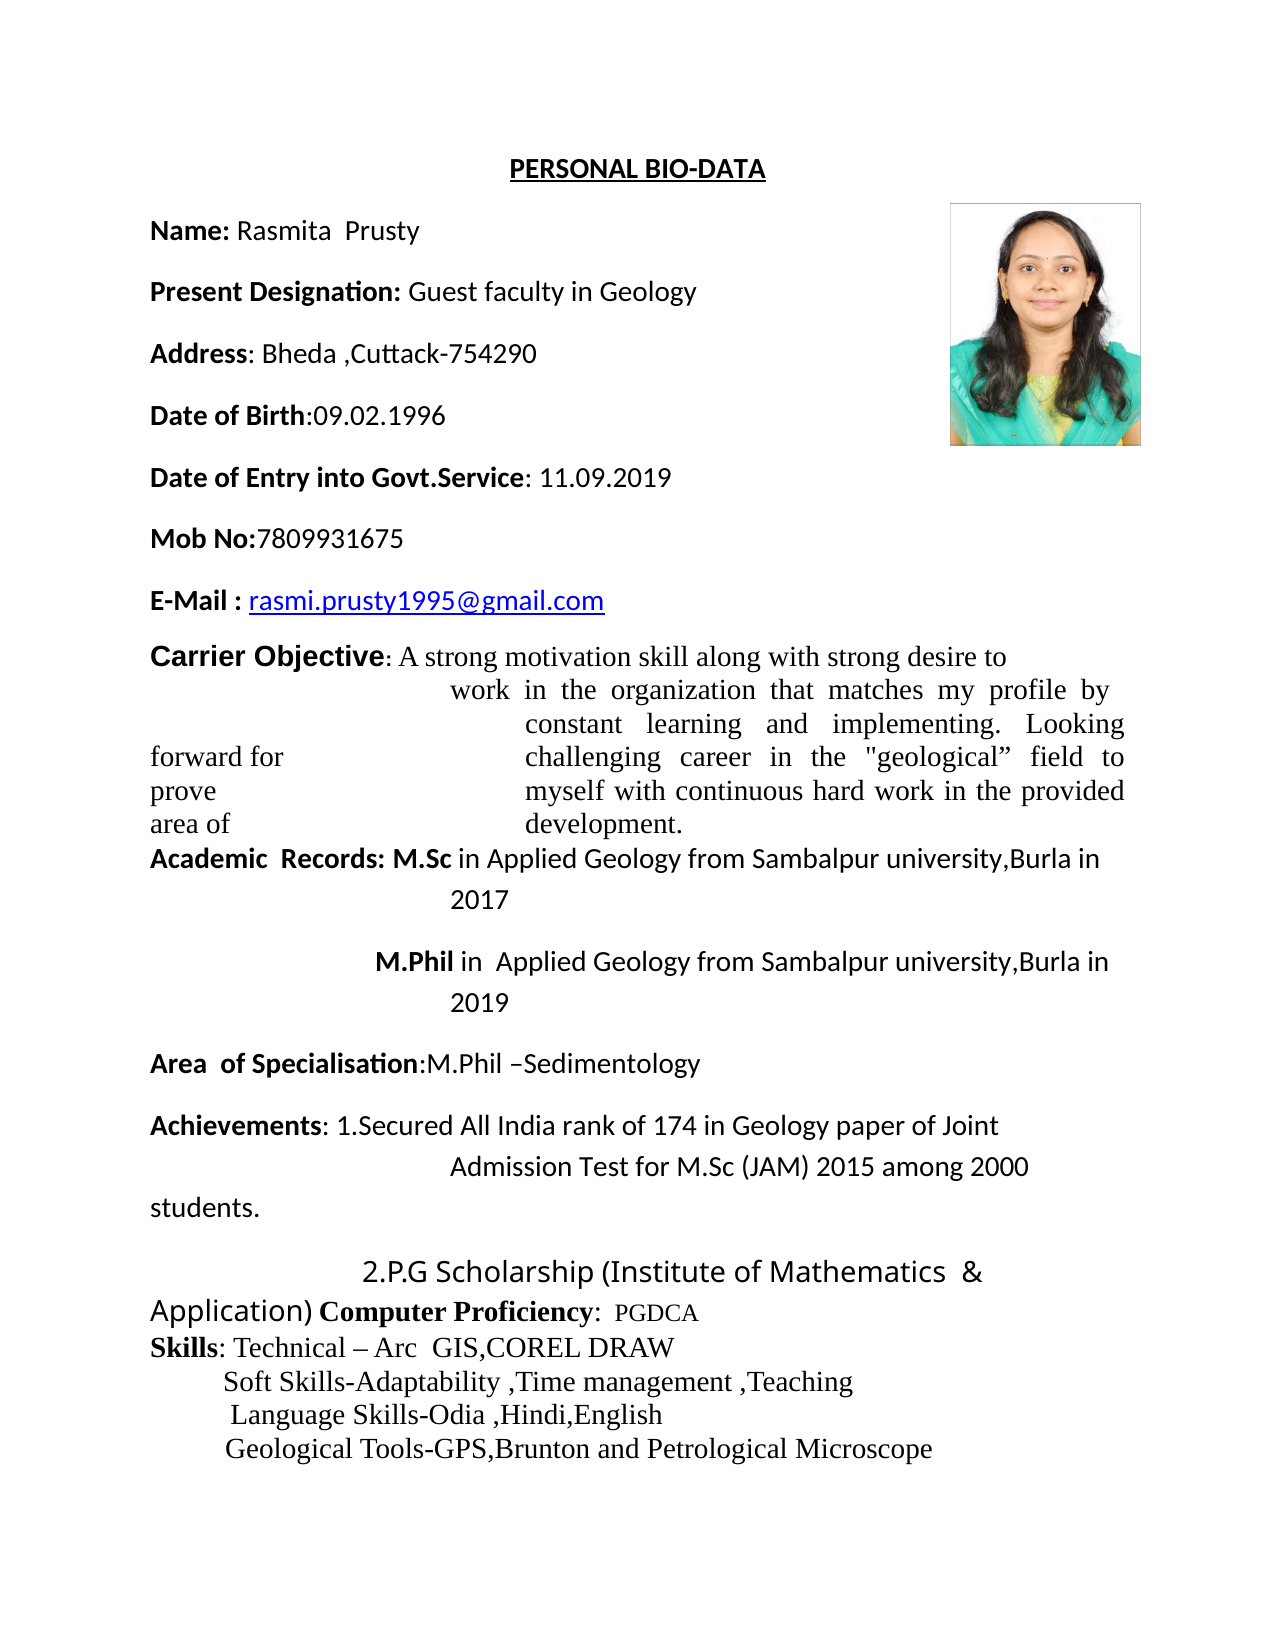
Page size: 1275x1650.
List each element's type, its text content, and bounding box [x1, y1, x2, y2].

text Date of Birth:09.02.1996 [150, 397, 950, 433]
text Name: Rasmita Prusty [150, 212, 950, 247]
text Skills: Technical – Arc GIS,COREL DRAW [150, 1330, 1125, 1364]
text Mob No:7809931675 [150, 521, 1125, 556]
text Date of Entry into Govt.Service: 11.09.2019 [150, 459, 1125, 494]
text E-Mail : rasmi.prusty1995@gmail.com [150, 582, 1125, 618]
text Academic Records: M.Sc in Applied Geology from Sambalpur university,Burla in 2017 [150, 840, 1125, 917]
text Language Skills-Odia ,Hindi,English [150, 1397, 1125, 1431]
text PERSONAL BIO-DATA [150, 150, 1125, 186]
text Soft Skills-Adaptability ,Time management ,Teaching [150, 1364, 1125, 1397]
text M.Phil in Applied Geology from Sambalpur university,Burla in 2019 [150, 943, 1125, 1019]
text Geological Tools-GPS,Brunton and Petrological Microscope [150, 1431, 1125, 1464]
text 2.P.G Scholarship (Institute of Mathematics & Application) Computer Proficiency: PGDCA [150, 1251, 1125, 1330]
text Achievements: 1.Secured All India rank of 174 in Geology paper of Joint Admission Test for M.Sc (JAM) 2015 among 2000 students. [150, 1107, 1125, 1225]
text Address: Bheda ,Cuttack-754290 [150, 335, 950, 371]
subtitle Carrier Objective: A strong motivation skill along with strong desire to work in the organization that matches my profile by constant learning and implementing. Looking forward for challenging career in the "geological” field to prove myself with continuous hard work in the provided area of development. [150, 639, 1125, 840]
picture [950, 203, 1141, 446]
text Area of Specialisation:M.Phil –Sedimentology [150, 1046, 1125, 1081]
text Present Designation: Guest faculty in Geology [150, 273, 950, 309]
